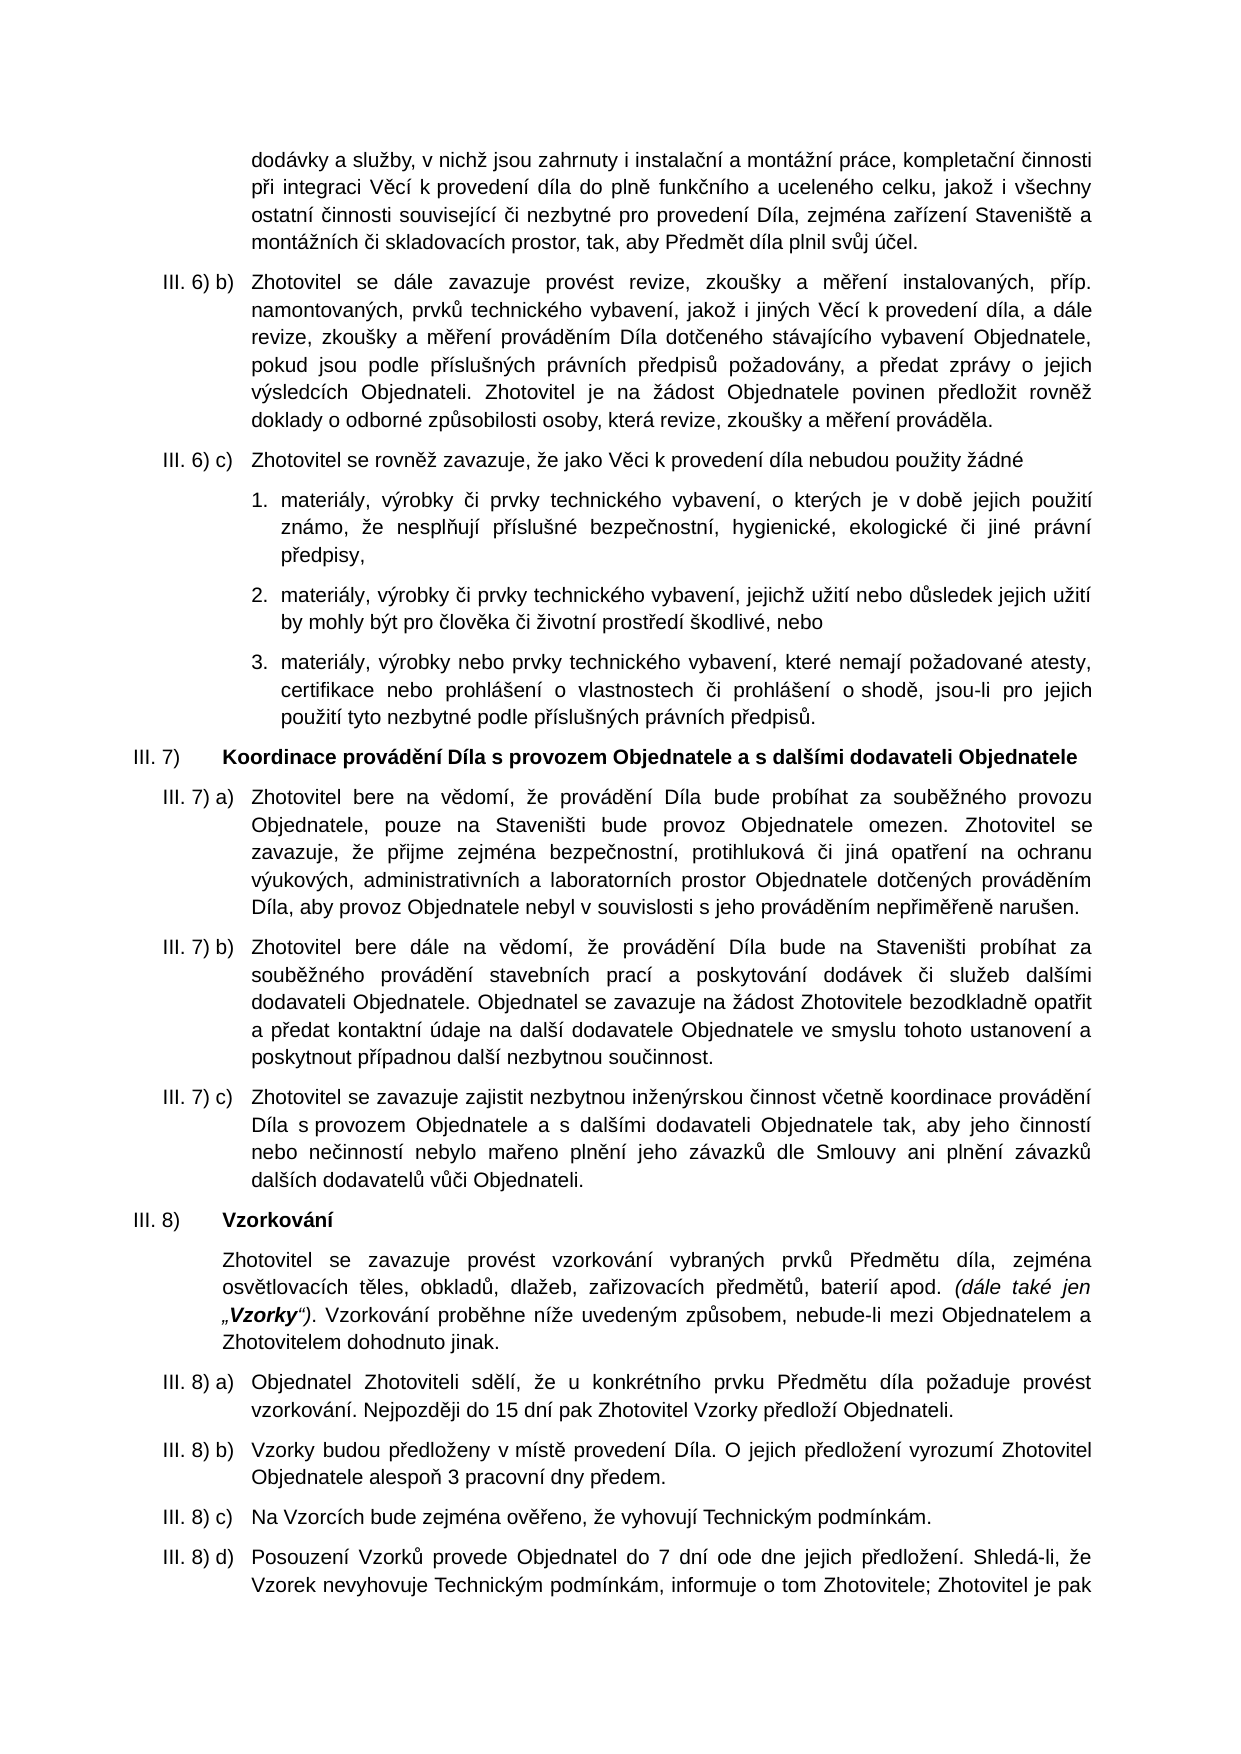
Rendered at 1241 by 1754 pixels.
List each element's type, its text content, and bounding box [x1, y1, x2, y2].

list Zhotovitel se zavazuje provést vzorkování vybraných prvků Předmětu díla, zejména osvětlovacích těles, obkladů, dlažeb, zařizovacích předmětů, baterií apod. (dále také jen „Vzorky“). Vzorkování proběhne níže uvedeným způsobem, nebude-li mezi Objednatelem a Zhotovitelem dohodnuto jinak. [222, 1248, 1093, 1354]
list materiály, výrobky či prvky technického vybavení, o kterých je v době jejich použití známo, že nesplňují příslušné bezpečnostní, hygienické, ekologické či jiné právní předpisy, [251, 488, 1093, 567]
list Zhotovitel se dále zavazuje provést revize, zkoušky a měření instalovaných, příp. namontovaných, prvků technického vybavení, jakož i jiných Věcí k provedení díla, a dále revize, zkoušky a měření prováděním Díla dotčeného stávajícího vybavení Objednatele, pokud jsou podle příslušných právních předpisů požadovány, a předat zprávy o jejich výsledcích Objednateli. Zhotovitel je na žádost Objednatele povinen předložit rovněž doklady o odborné způsobilosti osoby, která revize, zkoušky a měření prováděla. [162, 270, 1093, 432]
list Zhotovitel se zavazuje zajistit nezbytnou inženýrskou činnost včetně koordinace provádění Díla s provozem Objednatele a s dalšími dodavateli Objednatele tak, aby jeho činností nebo nečinností nebylo mařeno plnění jeho závazků dle Smlouvy ani plnění závazků dalších dodavatelů vůči Objednateli. [162, 1085, 1093, 1192]
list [162, 148, 1093, 254]
list Zhotovitel se rovněž zavazuje, že jako Věci k provedení díla nebudou použity žádné [162, 448, 1093, 472]
list Zhotovitel bere na vědomí, že provádění Díla bude probíhat za souběžného provozu Objednatele, pouze na Staveništi bude provoz Objednatele omezen. Zhotovitel se zavazuje, že přijme zejména bezpečnostní, protihluková či jiná opatření na ochranu výukových, administrativních a laboratorních prostor Objednatele dotčených prováděním Díla, aby provoz Objednatele nebyl v souvislosti s jeho prováděním nepřiměřeně narušen. [162, 785, 1093, 919]
list materiály, výrobky nebo prvky technického vybavení, které nemají požadované atesty, certifikace nebo prohlášení o vlastnostech či prohlášení o shodě, jsou-li pro jejich použití tyto nezbytné podle příslušných právních předpisů. [251, 650, 1093, 729]
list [162, 1545, 1093, 1597]
list Zhotovitel bere dále na vědomí, že provádění Díla bude na Staveništi probíhat za souběžného provádění stavebních prací a poskytování dodávek či služeb dalšími dodavateli Objednatele. Objednatel se zavazuje na žádost Zhotovitele bezodkladně opatřit a předat kontaktní údaje na další dodavatele Objednatele ve smyslu tohoto ustanovení a poskytnout případnou další nezbytnou součinnost. [162, 935, 1093, 1069]
list Koordinace provádění Díla s provozem Objednatele a s dalšími dodavateli Objednatele [133, 745, 1093, 769]
list Na Vzorcích bude zejména ověřeno, že vyhovují Technickým podmínkám. [162, 1505, 1093, 1529]
list Vzorky budou předloženy v místě provedení Díla. O jejich předložení vyrozumí Zhotovitel Objednatele alespoň 3 pracovní dny předem. [162, 1438, 1093, 1489]
list Objednatel Zhotoviteli sdělí, že u konkrétního prvku Předmětu díla požaduje provést vzorkování. Nejpozději do 15 dní pak Zhotovitel Vzorky předloží Objednateli. [162, 1370, 1093, 1422]
list Vzorkování [133, 1208, 1093, 1232]
list materiály, výrobky či prvky technického vybavení, jejichž užití nebo důsledek jejich užití by mohly být pro člověka či životní prostředí škodlivé, nebo [251, 583, 1093, 634]
